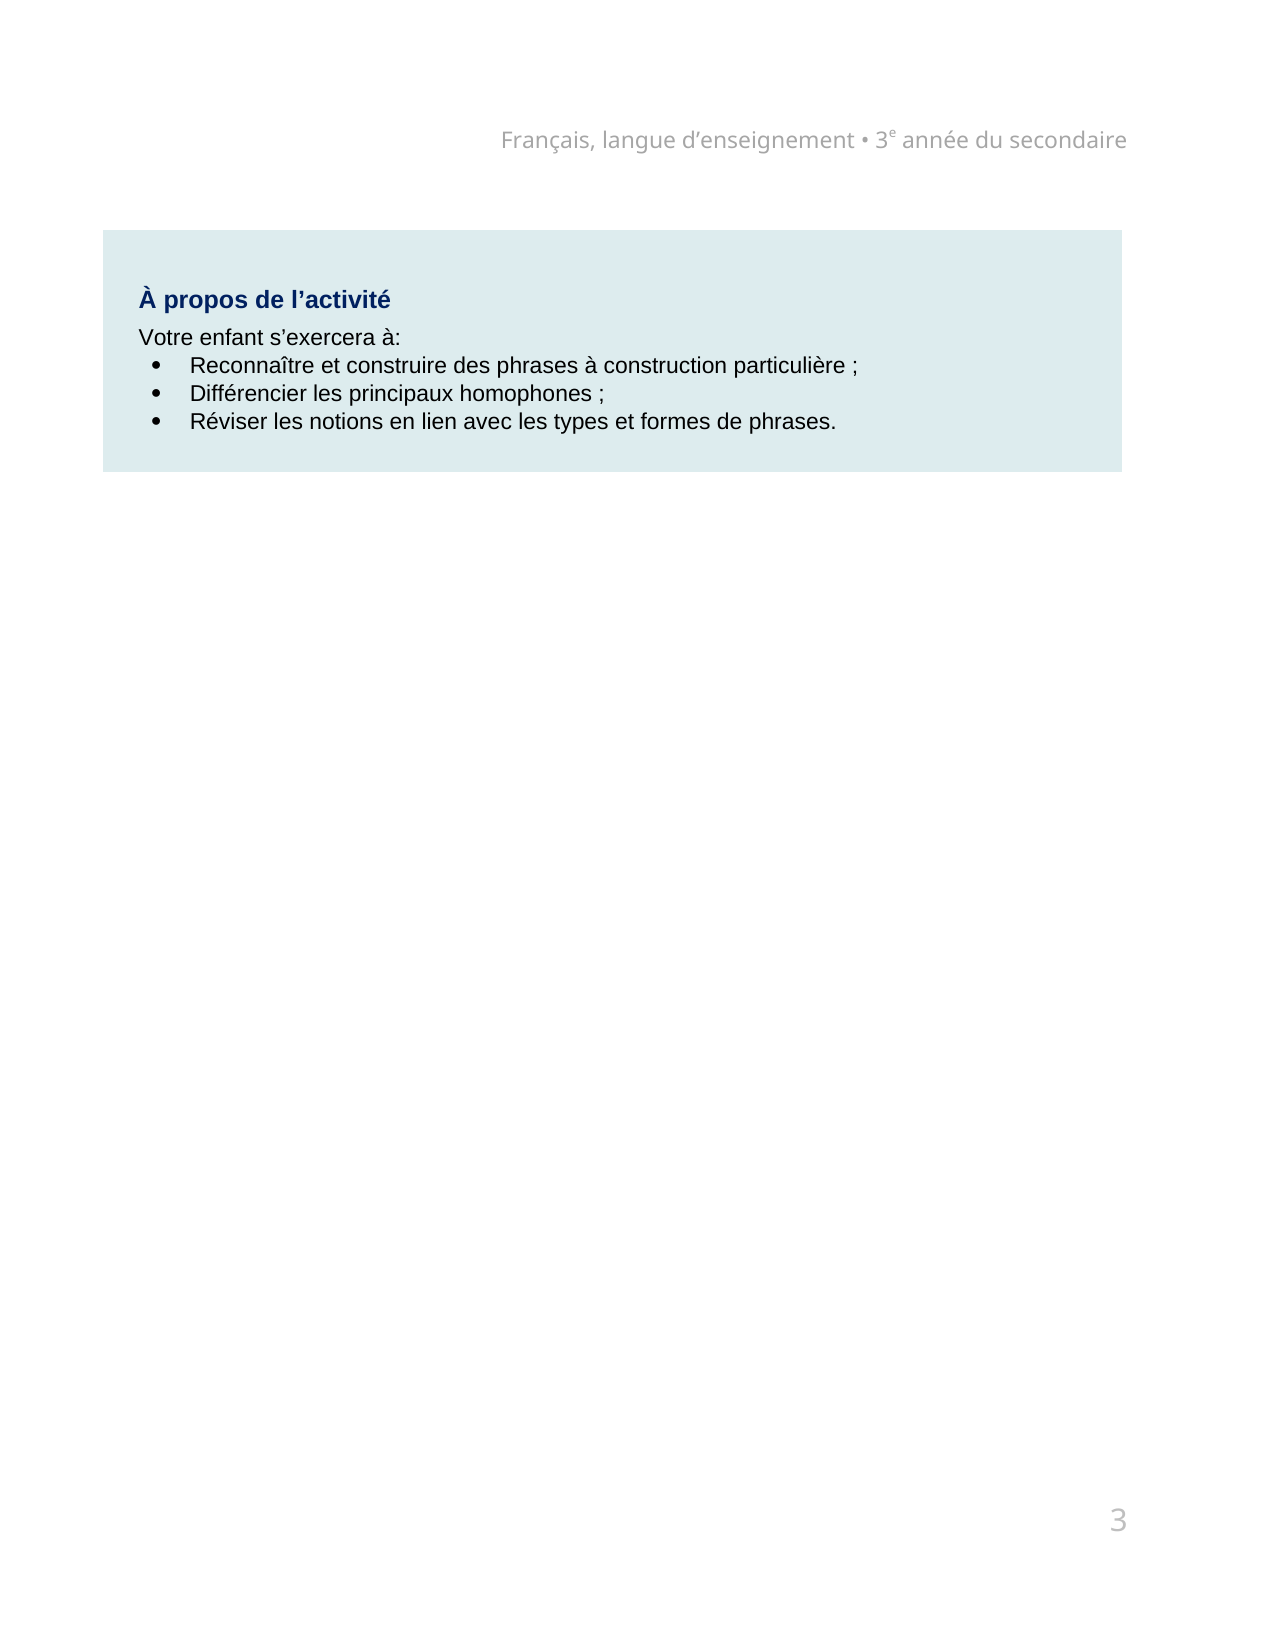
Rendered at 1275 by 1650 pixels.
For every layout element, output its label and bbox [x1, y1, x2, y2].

table_header [103, 230, 1122, 472]
